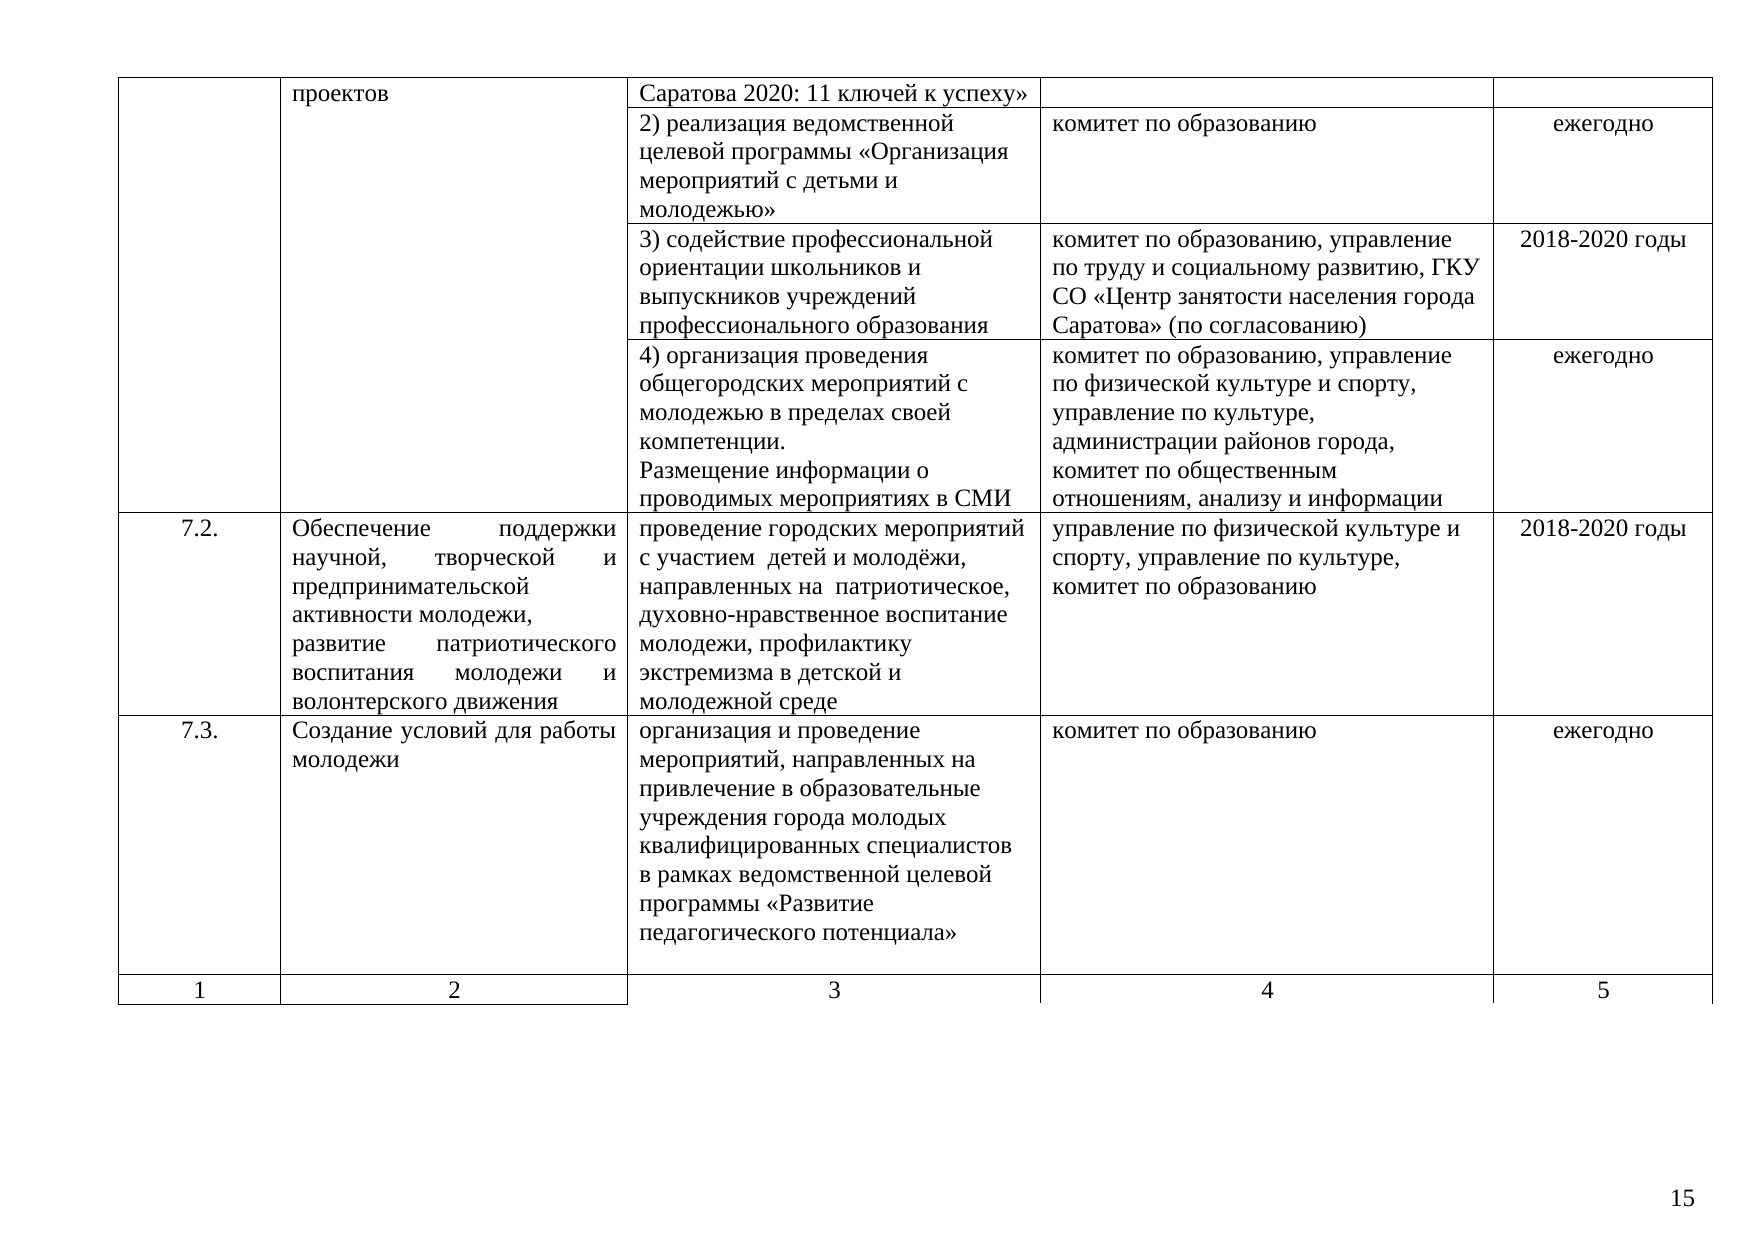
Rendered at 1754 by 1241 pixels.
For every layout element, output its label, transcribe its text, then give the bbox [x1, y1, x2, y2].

table_cell [1041, 78, 1493, 107]
table_cell 4) организация проведения общегородских мероприятий с молодежью в пределах своей компетенции. Размещение информации о проводимых мероприятиях в СМИ [628, 340, 1040, 512]
table_cell 2018-2020 годы [1494, 513, 1712, 714]
table_cell [119, 78, 280, 512]
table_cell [628, 78, 1040, 107]
table_cell 4 [1041, 975, 1493, 1004]
table_cell управление по физической культуре и спорту, управление по культуре, комитет по образованию [1041, 513, 1493, 714]
table_cell 7.2. [119, 513, 280, 714]
table_cell 7.3. [119, 716, 280, 974]
table_cell комитет по образованию [1041, 108, 1493, 223]
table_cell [281, 78, 627, 512]
table_cell Создание условий для работы молодежи [281, 716, 627, 974]
table_cell комитет по образованию [1041, 716, 1493, 974]
table_cell 5 [1494, 975, 1712, 1004]
table_cell 2018-2020 годы [1494, 224, 1712, 339]
table_cell Обеспечение поддержки научной, творческой и предпринимательской активности молодежи, развитие патриотического воспитания молодежи и волонтерского движения [281, 513, 627, 714]
table_cell [1494, 78, 1712, 107]
table_cell организация и проведение мероприятий, направленных на привлечение в образовательные учреждения города молодых квалифицированных специалистов в рамках ведомственной целевой программы «Развитие педагогического потенциала» [628, 716, 1040, 974]
table_cell ежегодно [1494, 108, 1712, 223]
table_cell 3) содействие профессиональной ориентации школьников и выпускников учреждений профессионального образования [628, 224, 1040, 339]
table_cell ежегодно [1494, 716, 1712, 974]
table_cell комитет по образованию, управление по физической культуре и спорту, управление по культуре, администрации районов города, комитет по общественным отношениям, анализу и информации [1041, 340, 1493, 512]
table_cell 2 [281, 975, 627, 1004]
table_cell 2) реализация ведомственной целевой программы «Организация мероприятий с детьми и молодежью» [628, 108, 1040, 223]
table_cell 3 [628, 975, 1041, 1004]
table_cell ежегодно [1494, 340, 1712, 512]
table_cell комитет по образованию, управление по труду и социальному развитию, ГКУ СО «Центр занятости населения города Саратова» (по согласованию) [1041, 224, 1493, 339]
table_cell 1 [119, 975, 280, 1004]
table_cell проведение городских мероприятий с участием детей и молодёжи, направленных на патриотическое, духовно-нравственное воспитание молодежи, профилактику экстремизма в детской и молодежной среде [628, 513, 1040, 714]
